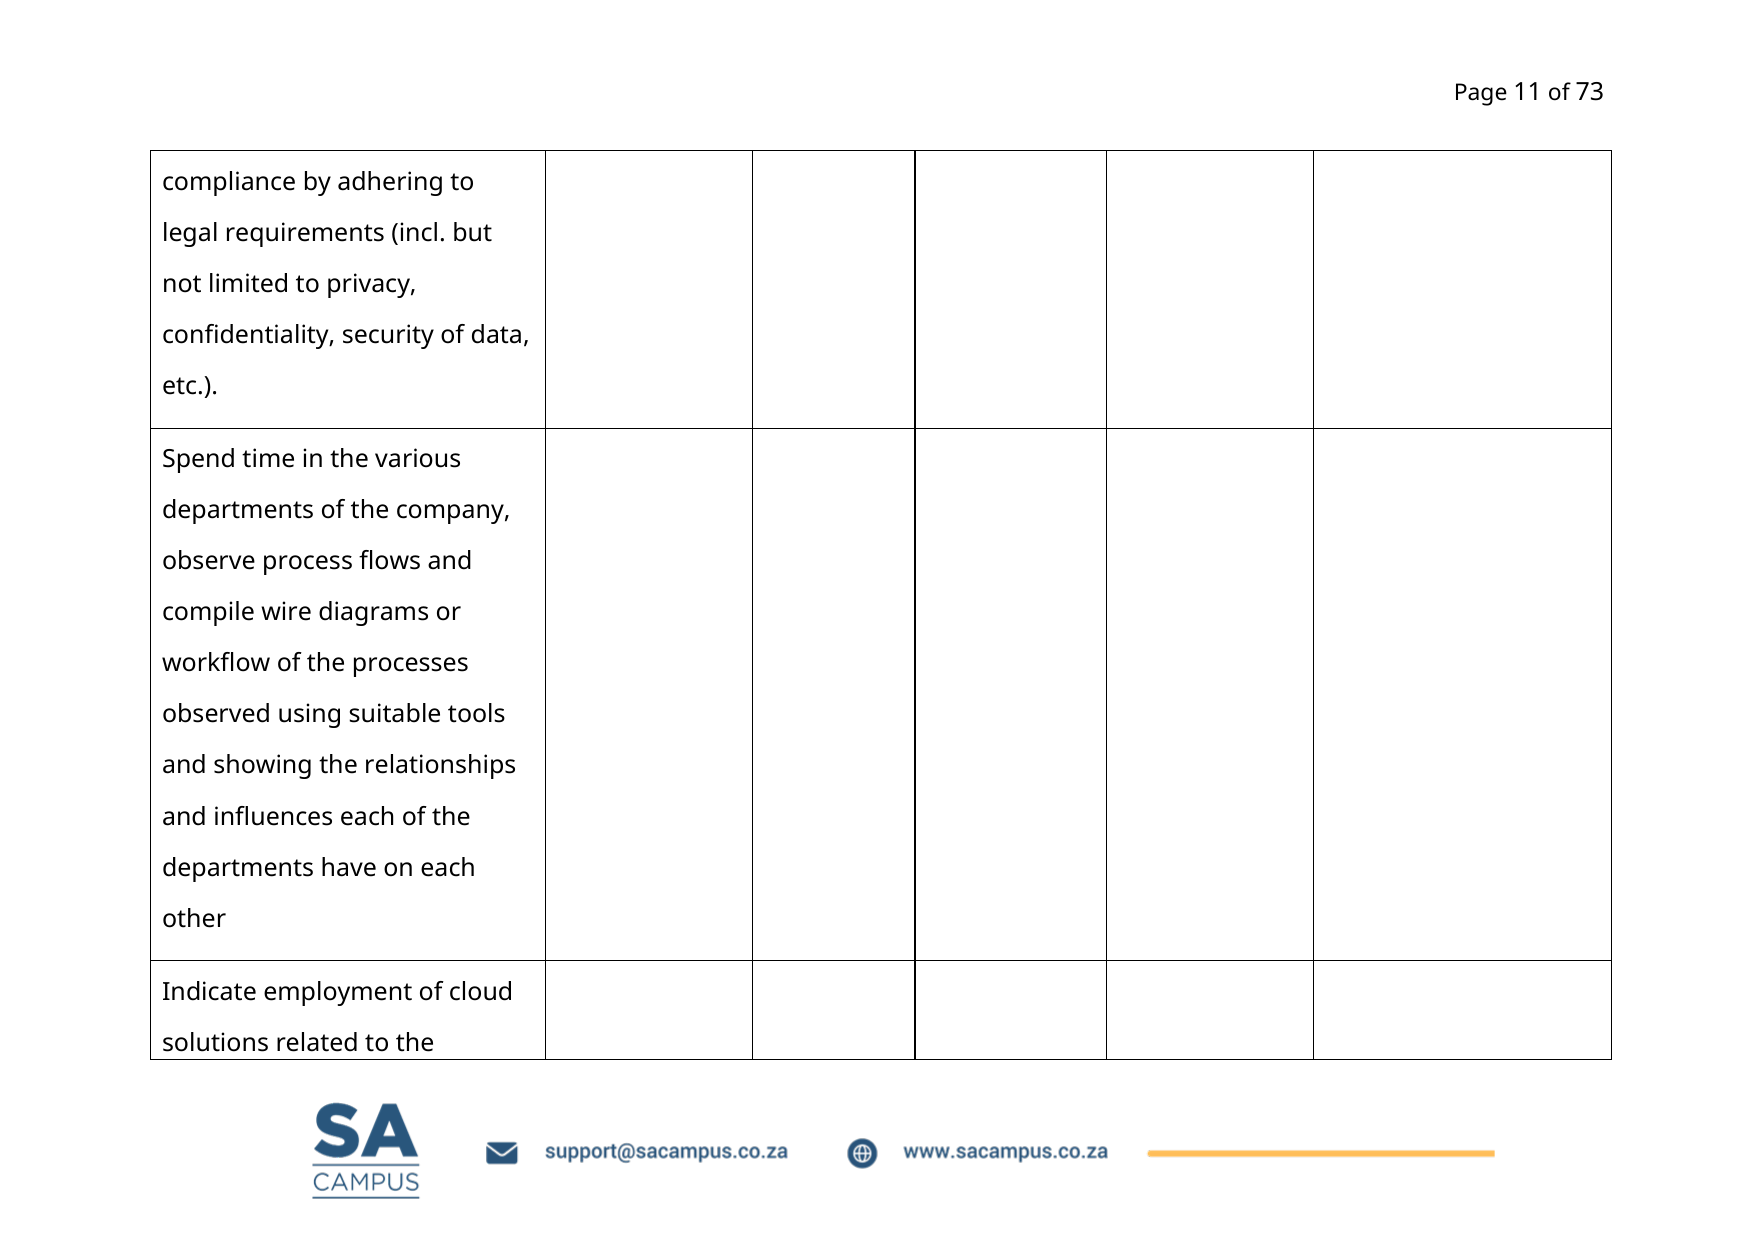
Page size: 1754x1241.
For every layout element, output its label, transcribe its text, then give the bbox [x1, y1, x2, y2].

table_cell [1107, 151, 1313, 427]
table_cell Spend time in the various departments of the company, observe process flows and compile wire diagrams or workflow of the processes observed using suitable tools and showing the relationships and influences each of the departments have on each other [151, 429, 545, 960]
table_cell [753, 151, 914, 427]
table_cell [546, 961, 752, 1059]
table_cell [916, 151, 1106, 427]
table_cell [1314, 429, 1611, 960]
table_cell [1314, 151, 1611, 427]
table_cell [916, 961, 1106, 1059]
table_cell Indicate employment of cloud solutions related to the workflow functions [151, 961, 545, 1059]
picture [259, 1062, 1495, 1239]
table_cell [1314, 961, 1611, 1059]
table_cell [1107, 429, 1313, 960]
table_cell [753, 429, 914, 960]
table_cell [546, 151, 752, 427]
table_cell [1107, 961, 1313, 1059]
table_cell [916, 429, 1106, 960]
table_cell [546, 429, 752, 960]
table_cell [753, 961, 914, 1059]
